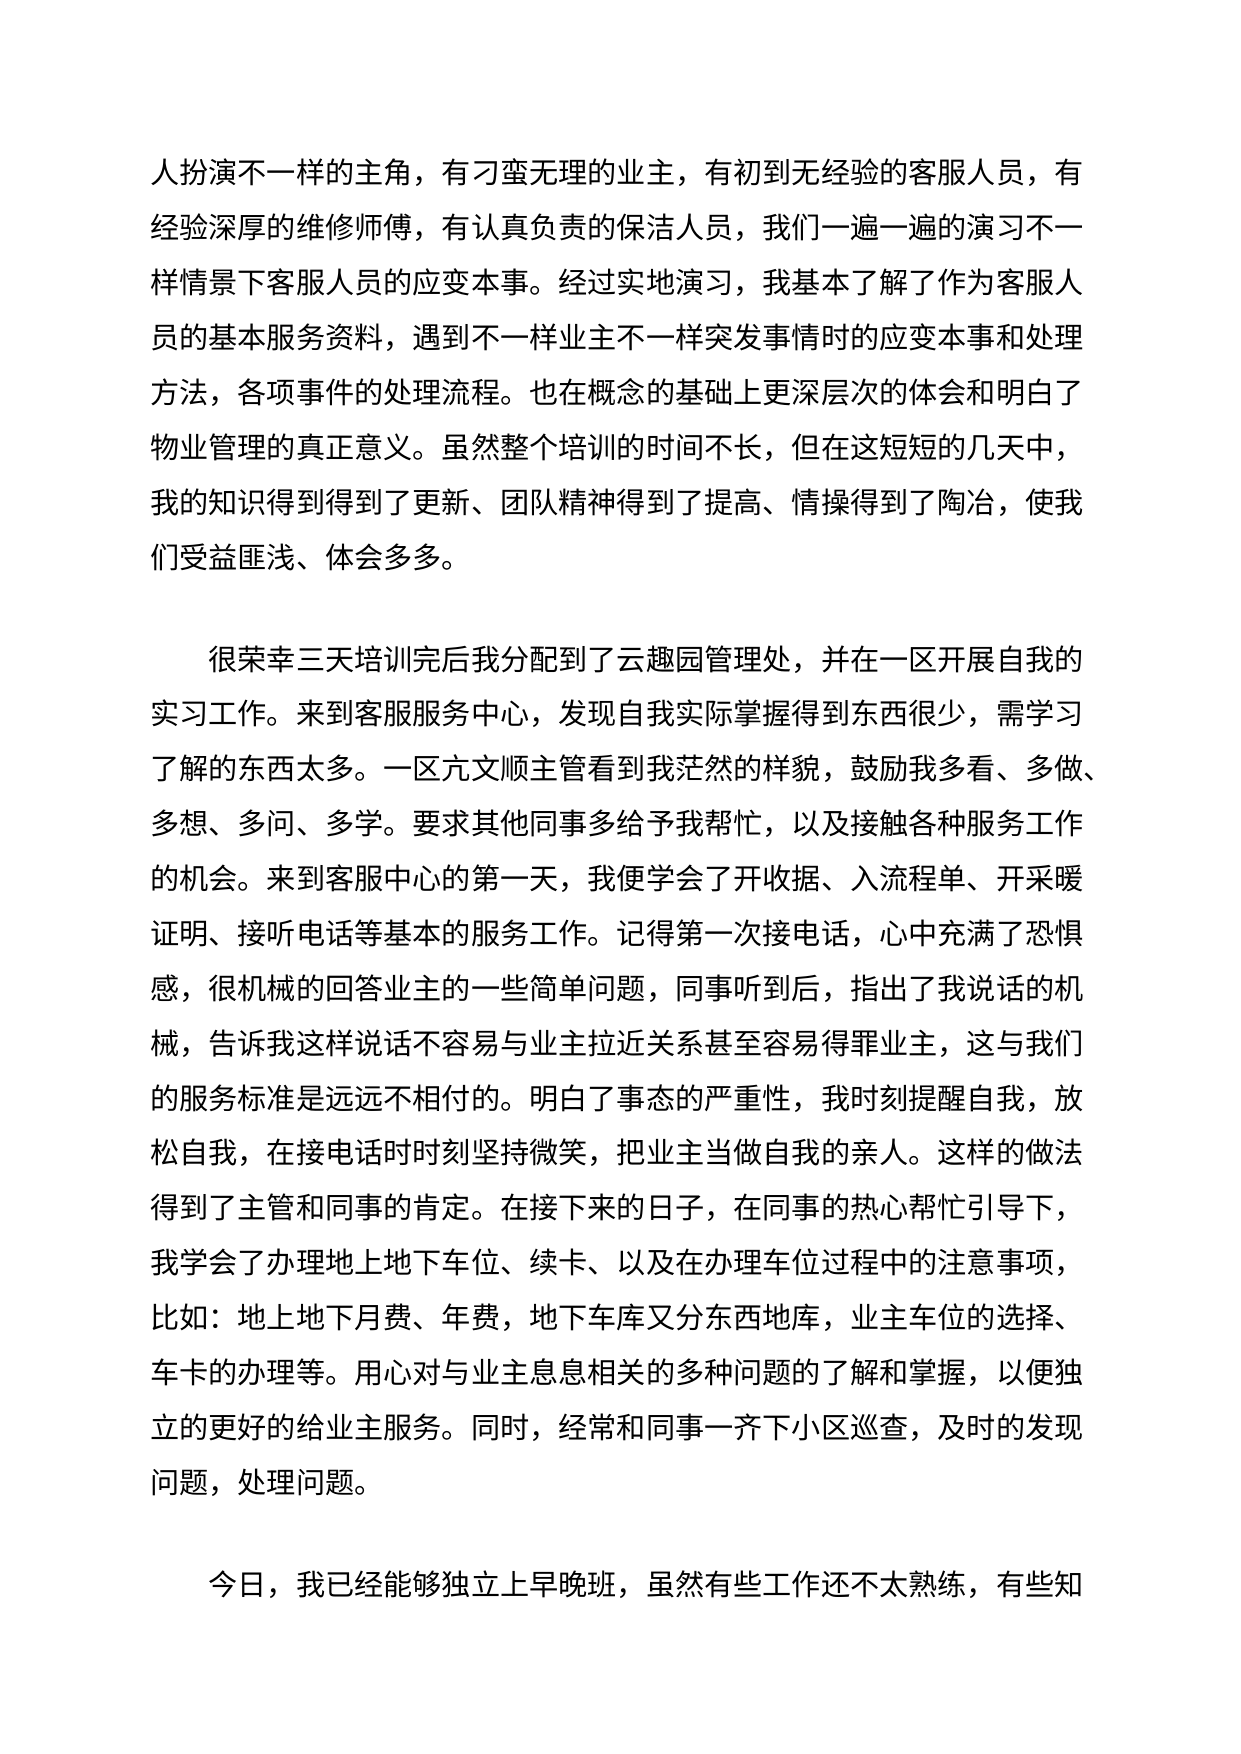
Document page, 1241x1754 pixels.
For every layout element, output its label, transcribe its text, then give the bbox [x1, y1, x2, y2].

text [150, 150, 1090, 577]
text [150, 1561, 1090, 1603]
text 很荣幸三天培训完后我分配到了云趣园管理处，并在一区开展自我的实习工作。来到客服服务中心，发现自我实际掌握得到东西很少，需学习了解的东西太多。一区亢文顺主管看到我茫然的样貌，鼓励我多看、多做、多想、多问、多学。要求其他同事多给予我帮忙，以及接触各种服务工作的机会。来到客服中心的第一天，我便学会了开收据、入流程单、开采暖证明、接听电话等基本的服务工作。记得第一次接电话，心中充满了恐惧感，很机械的回答业主的一些简单问题，同事听到后，指出了我说话的机械，告诉我这样说话不容易与业主拉近关系甚至容易得罪业主，这与我们的服务标准是远远不相付的。明白了事态的严重性，我时刻提醒自我，放松自我，在接电话时时刻坚持微笑，把业主当做自我的亲人。这样的做法得到了主管和同事的肯定。在接下来的日子，在同事的热心帮忙引导下，我学会了办理地上地下车位、续卡、以及在办理车位过程中的注意事项，比如：地上地下月费、年费，地下车库又分东西地库，业主车位的选择、车卡的办理等。用心对与业主息息相关的多种问题的了解和掌握，以便独立的更好的给业主服务。同时，经常和同事一齐下小区巡查，及时的发现问题，处理问题。 [150, 636, 1090, 1502]
